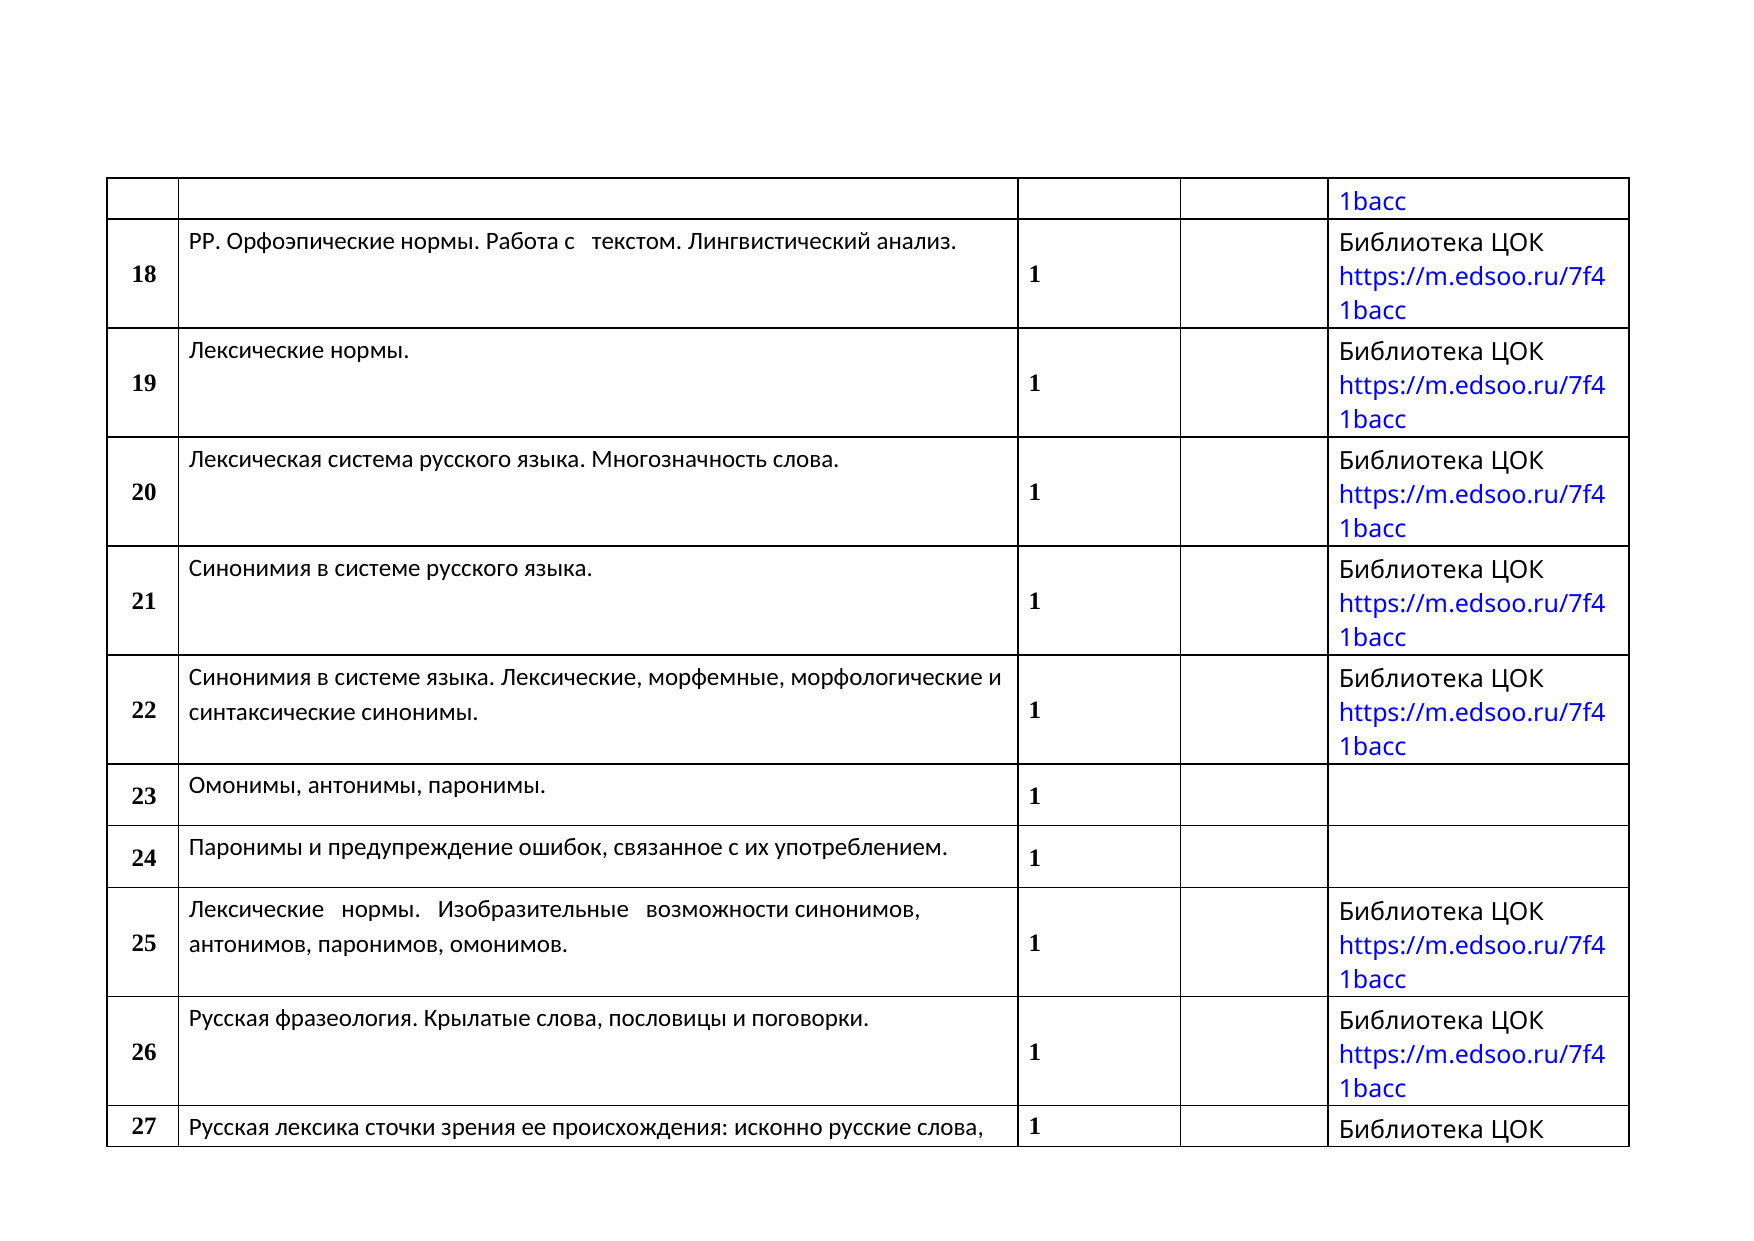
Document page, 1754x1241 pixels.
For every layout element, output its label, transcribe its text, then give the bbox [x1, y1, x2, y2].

table_cell 27 [108, 1106, 178, 1146]
table_cell 1 [1019, 656, 1180, 763]
table_cell 18 [108, 220, 178, 327]
table_cell Синонимия в системе русского языка. [179, 547, 1017, 654]
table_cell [1329, 179, 1628, 218]
table_cell Библиотека ЦОК https://m.edsoo.ru/7f41bacc [1329, 438, 1628, 545]
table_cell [1329, 1106, 1628, 1146]
table_cell 1 [1019, 997, 1180, 1105]
table_cell Синонимия в системе языка. Лексические, морфемные, морфологические и синтаксические синонимы. [179, 656, 1017, 763]
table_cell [179, 179, 1017, 218]
table_cell 24 [108, 826, 178, 887]
table_cell [1329, 826, 1628, 887]
table_cell 1 [1019, 547, 1180, 654]
table_cell 1 [1019, 826, 1180, 887]
table_cell 21 [108, 547, 178, 654]
table_cell 22 [108, 656, 178, 763]
table_cell [1181, 438, 1327, 545]
table_cell [1181, 656, 1327, 763]
table_cell Лексические нормы. [179, 329, 1017, 436]
table_cell [1329, 765, 1628, 825]
table_cell Библиотека ЦОК https://m.edsoo.ru/7f41bacc [1329, 329, 1628, 436]
table_cell Лексические нормы. Изобразительные возможности синонимов, антонимов, паронимов, омонимов. [179, 888, 1017, 996]
table_cell Паронимы и предупреждение ошибок, связанное с их употреблением. [179, 826, 1017, 887]
table_cell 1 [1019, 888, 1180, 996]
table_cell 23 [108, 765, 178, 825]
table_cell Лексическая система русского языка. Многозначность слова. [179, 438, 1017, 545]
table_cell Библиотека ЦОК https://m.edsoo.ru/7f41bacc [1329, 547, 1628, 654]
table_cell [1181, 547, 1327, 654]
table_cell 1 [1019, 179, 1180, 218]
table_cell [1181, 220, 1327, 327]
table_cell [1181, 997, 1327, 1105]
table_cell [1181, 179, 1327, 218]
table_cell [179, 1106, 1017, 1146]
table_cell [1181, 765, 1327, 825]
table_cell 1 [1019, 220, 1180, 327]
table_cell [1181, 329, 1327, 436]
table_cell [1181, 888, 1327, 996]
table_cell 17 [108, 179, 178, 218]
table_cell 26 [108, 997, 178, 1105]
table_cell 25 [108, 888, 178, 996]
table_cell 20 [108, 438, 178, 545]
table_cell 1 [1019, 329, 1180, 436]
table_cell Русская фразеология. Крылатые слова, пословицы и поговорки. [179, 997, 1017, 1105]
table_cell 1 [1019, 1106, 1180, 1146]
table_cell Библиотека ЦОК https://m.edsoo.ru/7f41bacc [1329, 656, 1628, 763]
table_cell РР. Орфоэпические нормы. Работа с текстом. Лингвистический анализ. [179, 220, 1017, 327]
table_cell 1 [1019, 765, 1180, 825]
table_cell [1329, 220, 1628, 327]
table_cell 19 [108, 329, 178, 436]
table_cell [1181, 826, 1327, 887]
table_cell Библиотека ЦОК https://m.edsoo.ru/7f41bacc [1329, 888, 1628, 996]
table_cell Библиотека ЦОК https://m.edsoo.ru/7f41bacc [1329, 997, 1628, 1105]
table_cell Омонимы, антонимы, паронимы. [179, 765, 1017, 825]
table_cell 1 [1019, 438, 1180, 545]
table_cell [1181, 1106, 1327, 1146]
